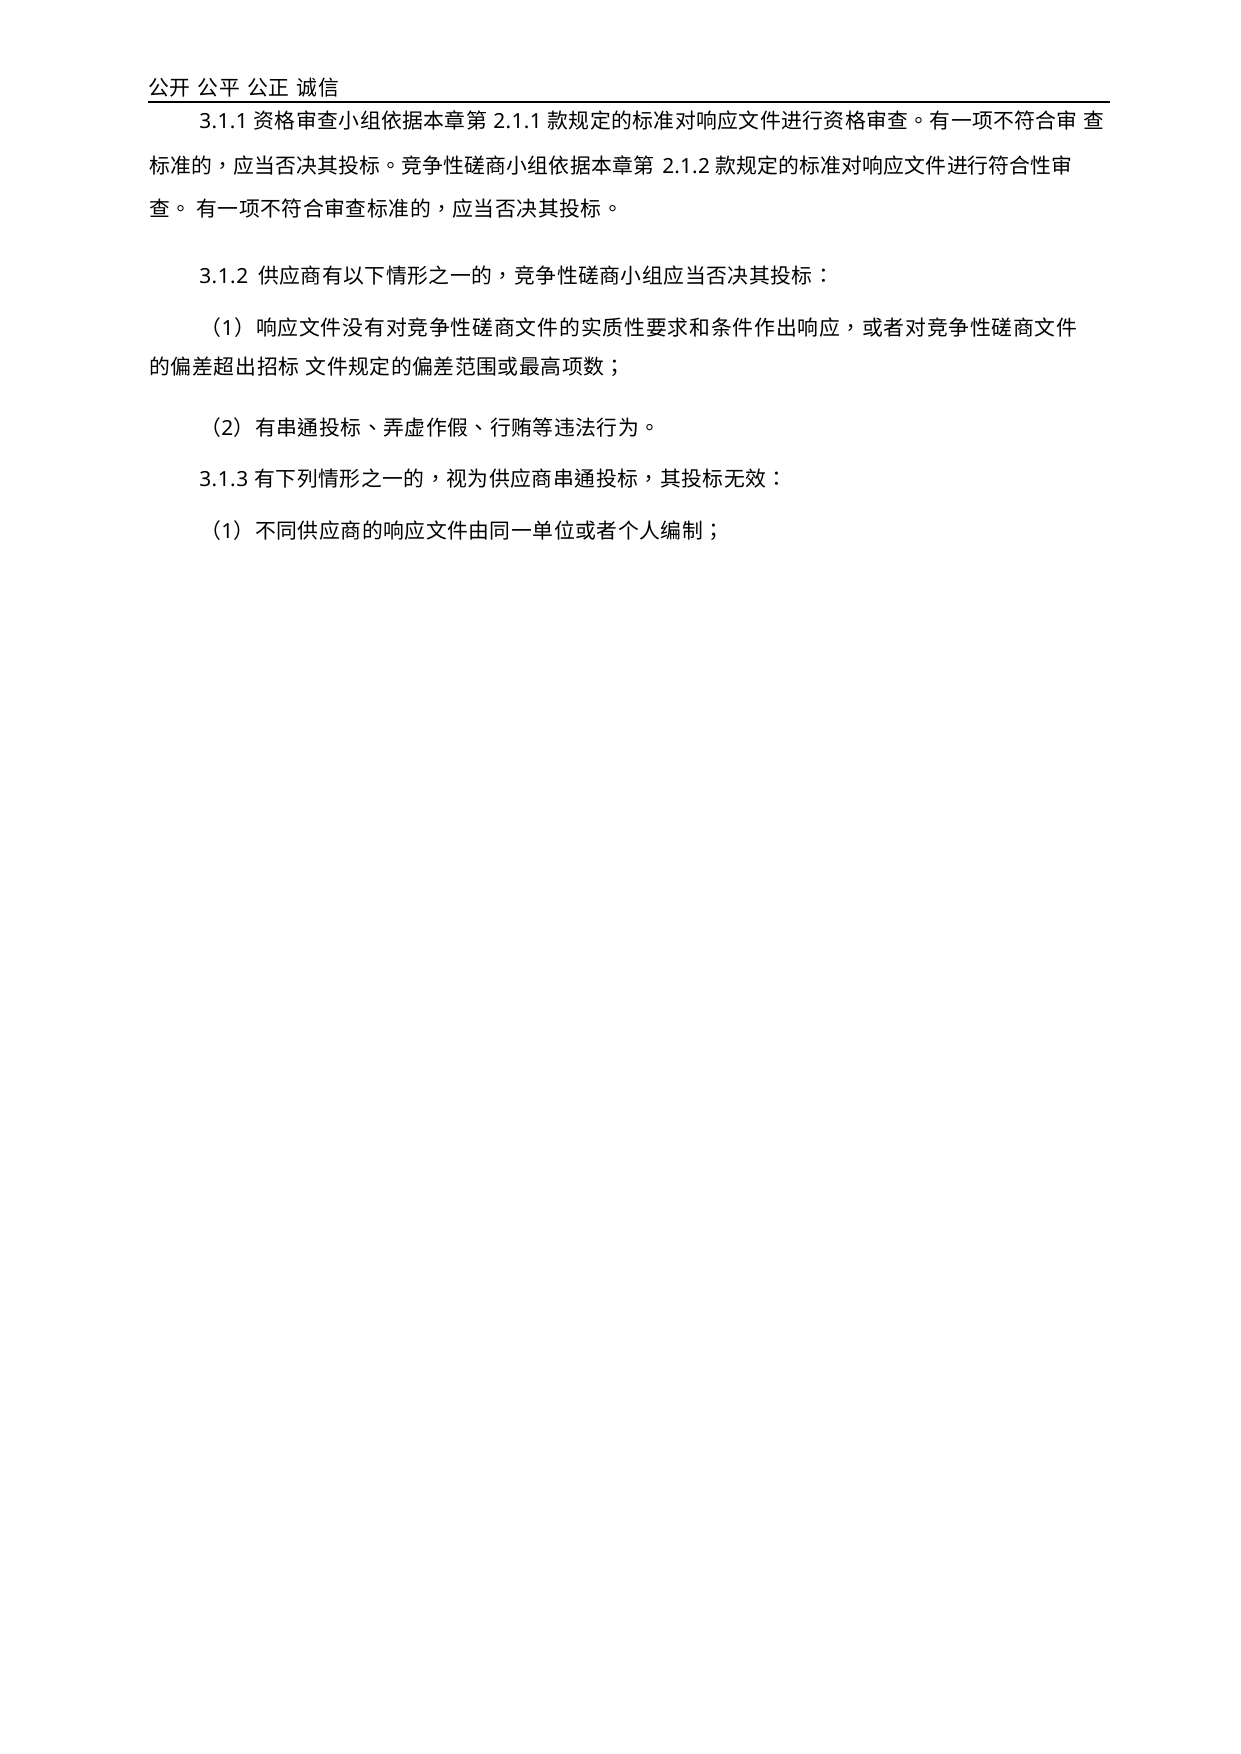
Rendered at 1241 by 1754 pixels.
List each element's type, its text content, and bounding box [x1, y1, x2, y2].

text （2）有串通投标、弄虚作假、行贿等违法行为。 [200, 414, 1110, 441]
text 3.1.1 资格审查小组依据本章第 2.1.1 款规定的标准对响应文件进行资格审查。有一项不符合审 查标准的，应当否决其投标。竞争性磋商小组依据本章第 2.1.2 款规定的标准对响应文件进行符合性审查。 有一项不符合审查标准的，应当否决其投标。 [149, 104, 1105, 223]
text （1）响应文件没有对竞争性磋商文件的实质性要求和条件作出响应，或者对竞争性磋商文件的偏差超出招标 文件规定的偏差范围或最高项数； [149, 312, 1098, 381]
text （1）不同供应商的响应文件由同一单位或者个人编制； [200, 515, 1110, 544]
text 3.1.3 有下列情形之一的，视为供应商串通投标，其投标无效： [199, 463, 1110, 492]
text 3.1.2 供应商有以下情形之一的，竞争性磋商小组应当否决其投标： [199, 260, 1110, 289]
